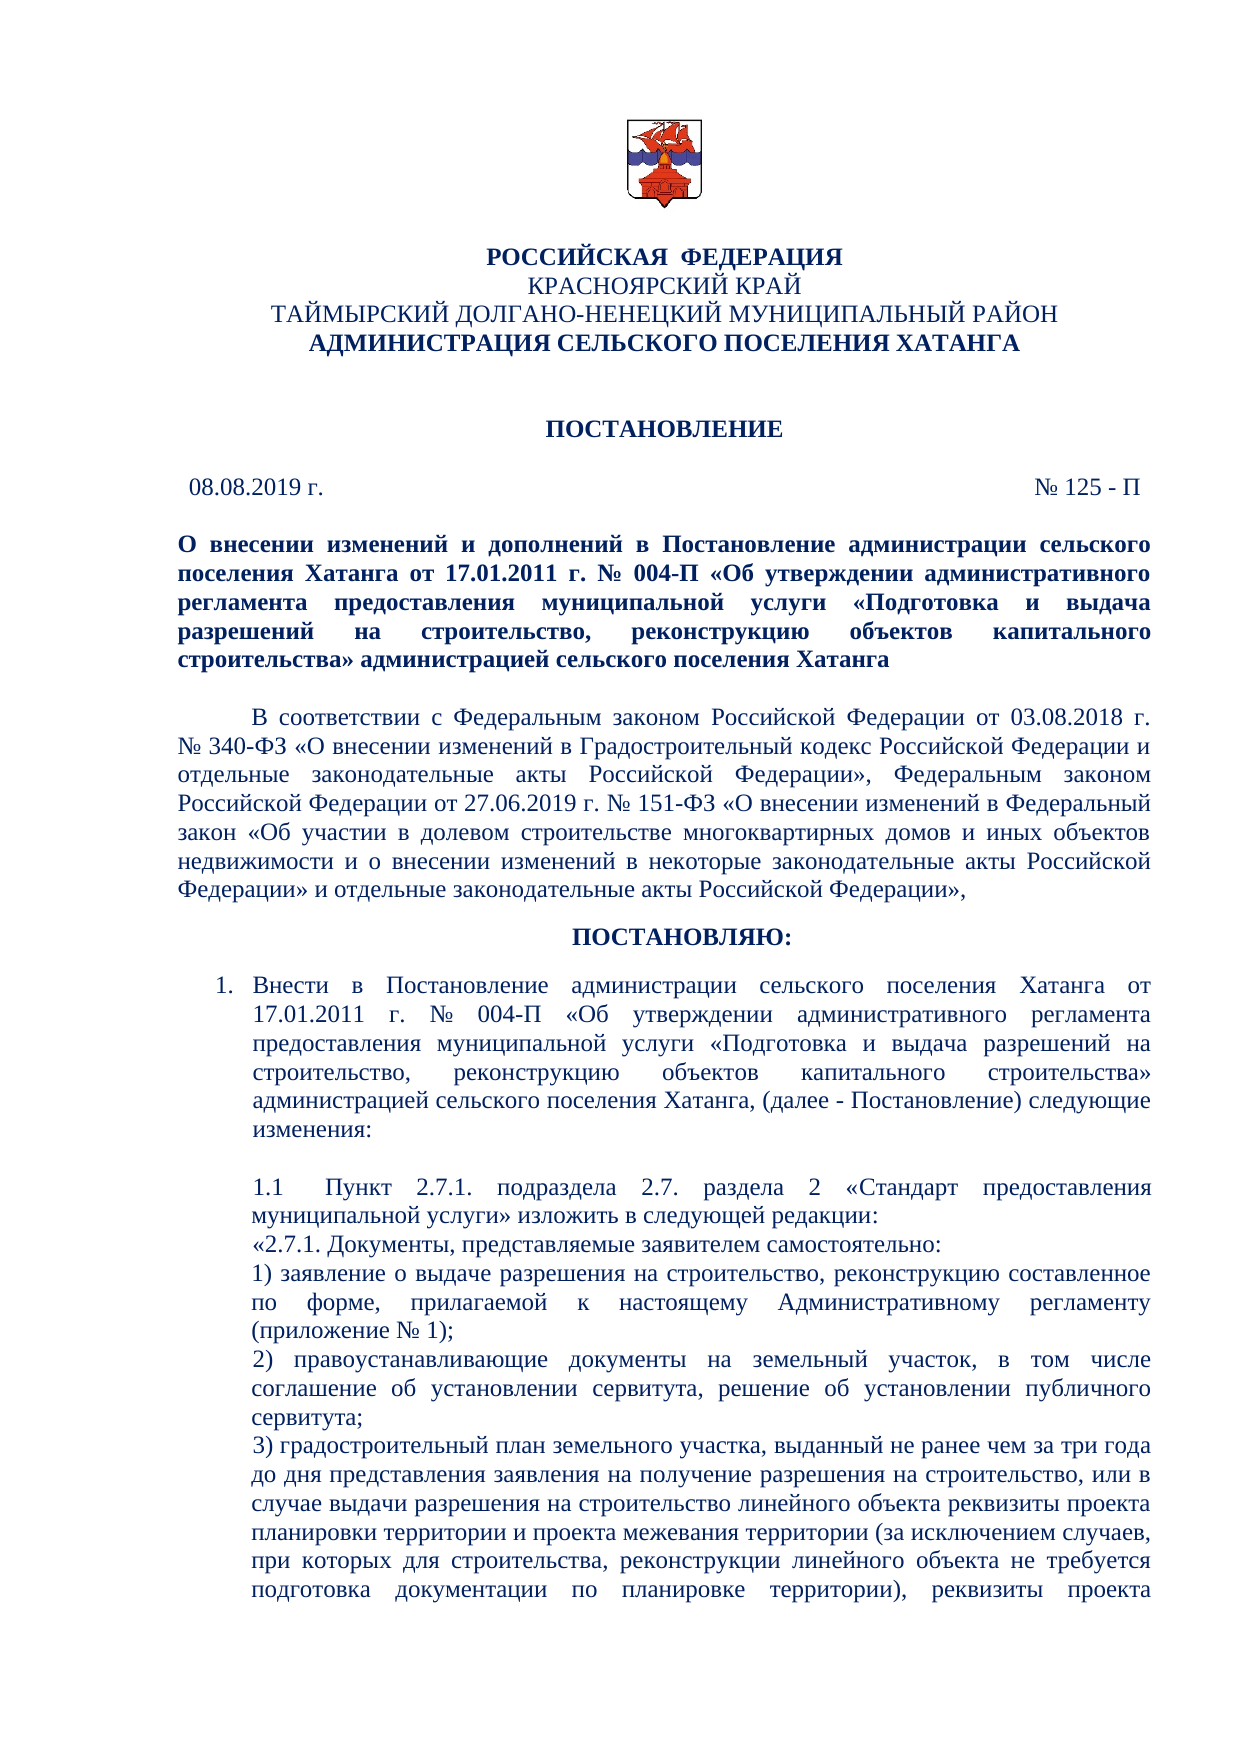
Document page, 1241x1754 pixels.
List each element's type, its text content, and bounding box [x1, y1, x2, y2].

text КРАСНОЯРСКИЙ КРАЙ [177, 271, 1152, 299]
table_header № 125 - П [639, 472, 1152, 501]
text ПОСТАНОВЛЕНИЕ [177, 414, 1152, 443]
text АДМИНИСТРАЦИЯ СЕЛЬСКОГО ПОСЕЛЕНИЯ ХАТАНГА [177, 328, 1152, 357]
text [251, 1430, 1152, 1603]
text ПОСТАНОВЛЯЮ: [148, 922, 1152, 951]
table_header 08.08.2019 г. [177, 472, 639, 501]
list Пункт 2.7.1. подраздела 2.7. раздела 2 «Стандарт предоставления муниципальной услуги» изложить в следующей редакции: [251, 1172, 1152, 1229]
text В соответствии с Федеральным законом Российской Федерации от 03.08.2018 г. № 340-ФЗ «О внесении изменений в Градостроительный кодекс Российской Федерации и отдельные законодательные акты Российской Федерации», Федеральным законом Российской Федерации от 27.06.2019 г. № 151-ФЗ «О внесении изменений в Федеральный закон «Об участии в долевом строительстве многоквартирных домов и иных объектов недвижимости и о внесении изменений в некоторые законодательные акты Российской Федерации» и отдельные законодательные акты Российской Федерации», [177, 702, 1152, 903]
text О внесении изменений и дополнений в Постановление администрации сельского поселения Хатанга от 17.01.2011 г. № 004-П «Об утверждении административного регламента предоставления муниципальной услуги «Подготовка и выдача разрешений на строительство, реконструкцию объектов капитального строительства» администрацией сельского поселения Хатанга [177, 529, 1152, 673]
list Внести в Постановление администрации сельского поселения Хатанга от 17.01.2011 г. № 004-П «Об утверждении административного регламента предоставления муниципальной услуги «Подготовка и выдача разрешений на строительство, реконструкцию объектов капитального строительства» администрацией сельского поселения Хатанга, (далее - Постановление) следующие изменения: [215, 970, 1152, 1143]
picture [625, 118, 704, 214]
text ТАЙМЫРСКИЙ ДОЛГАНО-НЕНЕЦКИЙ МУНИЦИПАЛЬНЫЙ РАЙОН [177, 299, 1152, 328]
text 2) правоустанавливающие документы на земельный участок, в том числе соглашение об установлении сервитута, решение об установлении публичного сервитута; [251, 1344, 1152, 1430]
text РОССИЙСКАЯ ФЕДЕРАЦИЯ [177, 242, 1152, 271]
text 1) заявление о выдаче разрешения на строительство, реконструкцию составленное по форме, прилагаемой к настоящему Административному регламенту (приложение № 1); [251, 1258, 1152, 1344]
text «2.7.1. Документы, представляемые заявителем самостоятельно: [207, 1229, 1152, 1258]
